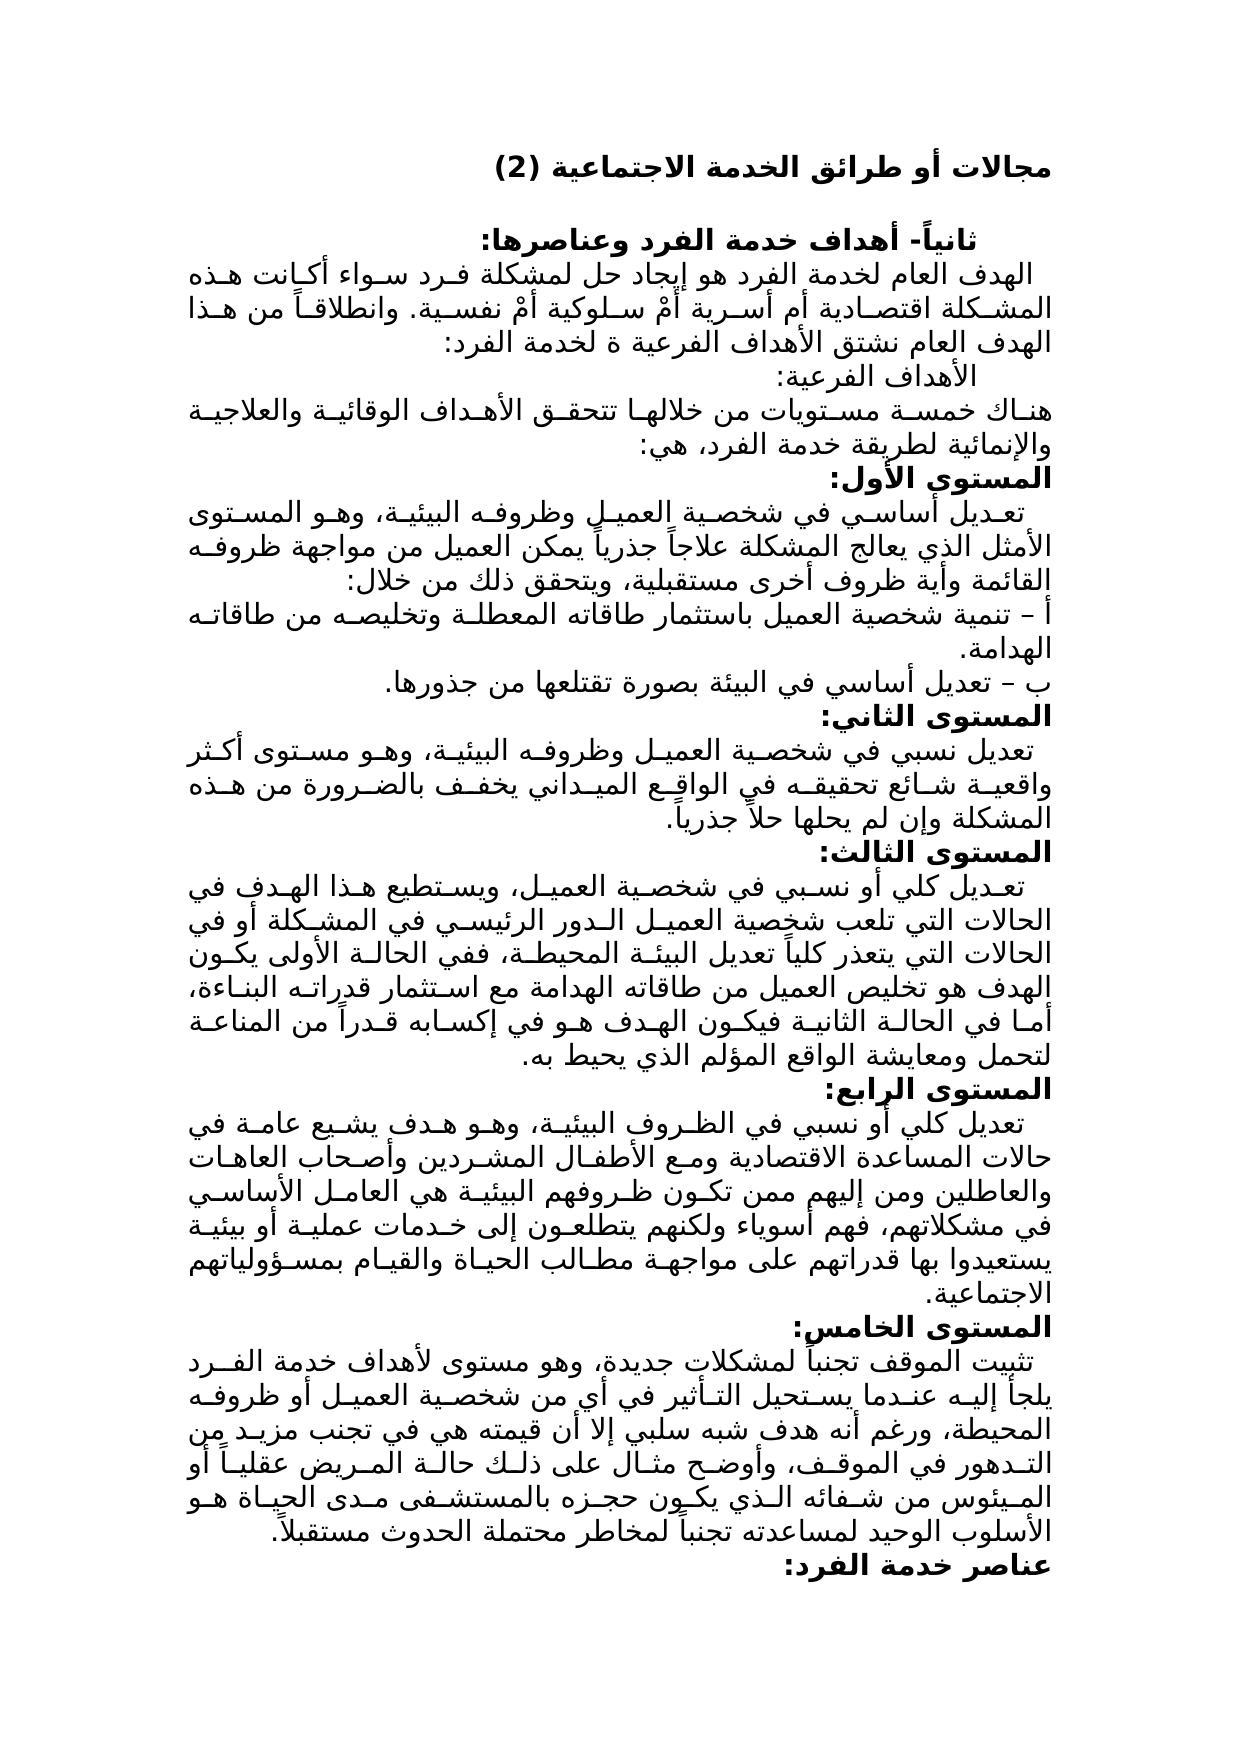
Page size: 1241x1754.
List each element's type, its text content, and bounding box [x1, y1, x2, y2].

text تعديل نسبي في شخصية العميل وظروفه البيئية، وهو مستوى أكثر واقعية شائع تحقيقه في الواقع الميداني يخفف بالضرورة من هذه المشكلة وإن لم يحلها حلاً جذرياً. [187, 733, 1053, 835]
text المستوى الرابع: [187, 1073, 1053, 1107]
text أ – تنمية شخصية العميل باستثمار طاقاته المعطلة وتخليصه من طاقاته الهدامة. [187, 597, 1053, 665]
text تعديل كلي أو نسبي في شخصية العميل، ويستطيع هذا الهدف في الحالات التي تلعب شخصية العميل الدور الرئيسي في المشكلة أو في الحالات التي يتعذر كلياً تعديل البيئة المحيطة، ففي الحالة الأولى يكون الهدف هو تخليص العميل من طاقاته الهدامة مع استثمار قدراته البناءة، أما في الحالة الثانية فيكون الهدف هو في إكسابه قدراً من المناعة لتحمل ومعايشة الواقع المؤلم الذي يحيط به. [187, 869, 1053, 1073]
text الأهداف الفرعية: [187, 359, 978, 393]
text مجالات أو طرائق الخدمة الاجتماعية (2) [187, 150, 1053, 184]
text عناصر خدمة الفرد: [187, 1548, 1053, 1582]
text المستوى الثاني: [187, 699, 1053, 733]
text المستوى الخامس: [187, 1310, 1053, 1344]
text تعديل أساسي في شخصية العميل وظروفه البيئية، وهو المستوى الأمثل الذي يعالج المشكلة علاجاً جذرياً يمكن العميل من مواجهة ظروفه القائمة وأية ظروف أخرى مستقبلية، ويتحقق ذلك من خلال: [187, 495, 1053, 597]
text تعديل كلي أو نسبي في الظروف البيئية، وهو هدف يشيع عامة في حالات المساعدة الاقتصادية ومع الأطفال المشردين وأصحاب العاهات والعاطلين ومن إليهم ممن تكون ظروفهم البيئية هي العامل الأساسي في مشكلاتهم، فهم أسوياء ولكنهم يتطلعون إلى خدمات عملية أو بيئية يستعيدوا بها قدراتهم على مواجهة مطالب الحياة والقيام بمسؤولياتهم الاجتماعية. [187, 1107, 1053, 1310]
text هناك خمسة مستويات من خلالها تتحقق الأهداف الوقائية والعلاجية والإنمائية لطريقة خدمة الفرد، هي: [187, 393, 1053, 461]
text المستوى الثالث: [187, 835, 1053, 869]
text الهدف العام لخدمة الفرد هو إيجاد حل لمشكلة فرد سواء أكانت هذه المشكلة اقتصادية أم أسرية أمْ سلوكية أمْ نفسية. وانطلاقاً من هذا الهدف العام نشتق الأهداف الفرعية ة لخدمة الفرد: [187, 258, 1053, 359]
text ثانياً- أهداف خدمة الفرد وعناصرها: [187, 224, 978, 258]
text تثبيت الموقف تجنباً لمشكلات جديدة، وهو مستوى لأهداف خدمة الفرد يلجأ إليه عندما يستحيل التأثير في أي من شخصية العميل أو ظروفه المحيطة، ورغم أنه هدف شبه سلبي إلا أن قيمته هي في تجنب مزيد من التدهور في الموقف، وأوضح مثال على ذلك حالة المريض عقلياً أو الميئوس من شفائه الذي يكون حجزه بالمستشفى مدى الحياة هو الأسلوب الوحيد لمساعدته تجنباً لمخاطر محتملة الحدوث مستقبلاً. [187, 1344, 1053, 1548]
text المستوى الأول: [187, 461, 1053, 495]
text ب – تعديل أساسي في البيئة بصورة تقتلعها من جذورها. [187, 665, 1053, 699]
